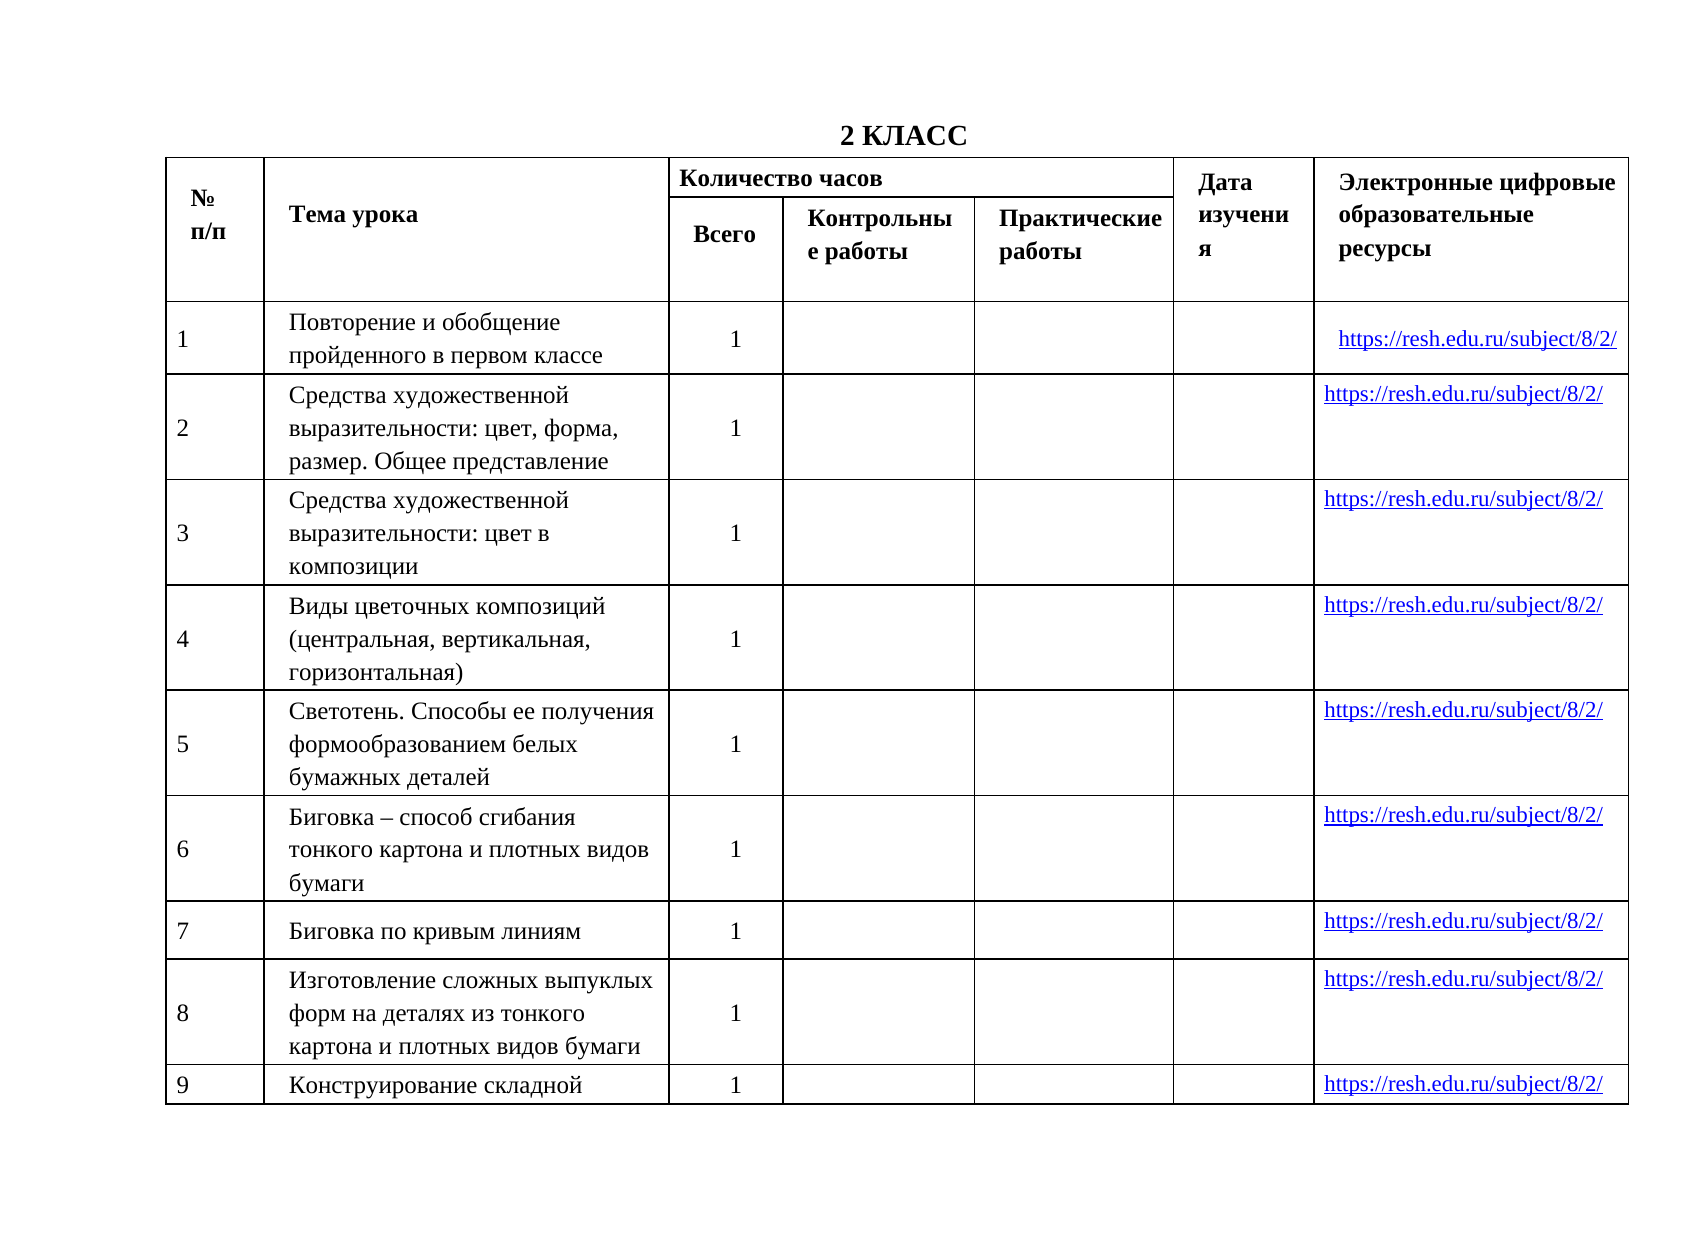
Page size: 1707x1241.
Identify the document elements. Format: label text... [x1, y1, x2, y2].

table_cell [784, 1065, 974, 1103]
table_cell Практические работы [975, 198, 1173, 301]
table_cell [1174, 960, 1313, 1063]
table_header Электронные цифровые образовательные ресурсы [1315, 158, 1628, 301]
table_cell 8 [167, 960, 263, 1063]
table_cell Всего [670, 198, 782, 301]
table_header Дата изучения [1174, 158, 1313, 301]
table_cell https://resh.edu.ru/subject/8/2/ [1315, 302, 1628, 373]
table_cell [975, 902, 1173, 958]
table_cell 4 [167, 586, 263, 689]
table_cell https://resh.edu.ru/subject/8/2/ [1315, 586, 1628, 689]
table_cell [784, 375, 974, 478]
table_cell 1 [670, 586, 782, 689]
table_cell [784, 691, 974, 795]
table_cell [1174, 691, 1313, 795]
table_cell 7 [167, 902, 263, 958]
table_cell [975, 480, 1173, 584]
table_cell [1174, 902, 1313, 958]
table_cell [784, 796, 974, 900]
table_cell 2 [167, 375, 263, 478]
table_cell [1315, 1065, 1628, 1103]
table_cell 9 [167, 1065, 263, 1103]
table_cell 1 [670, 480, 782, 584]
table_cell 5 [167, 691, 263, 795]
table_cell 3 [167, 480, 263, 584]
table_cell [975, 375, 1173, 478]
table_header № п/п [167, 158, 263, 301]
table_cell [784, 902, 974, 958]
table_cell [1174, 1065, 1313, 1103]
table_cell 6 [167, 796, 263, 900]
table_cell 1 [670, 302, 782, 373]
table_cell Виды цветочных композиций (центральная, вертикальная, горизонтальная) [265, 586, 668, 689]
table_cell [975, 960, 1173, 1063]
table_cell [784, 586, 974, 689]
table_cell [1174, 796, 1313, 900]
table_cell 1 [670, 1065, 782, 1103]
table_cell Биговка по кривым линиям [265, 902, 668, 958]
table_cell 1 [670, 960, 782, 1063]
text 2 КЛАСС [190, 118, 1618, 152]
table_cell [975, 302, 1173, 373]
table_cell https://resh.edu.ru/subject/8/2/ [1315, 691, 1628, 795]
table_cell Светотень. Способы ее получения формообразованием белых бумажных деталей [265, 691, 668, 795]
table_cell https://resh.edu.ru/subject/8/2/ [1315, 902, 1628, 958]
table_cell [1174, 586, 1313, 689]
table_cell Контрольные работы [784, 198, 974, 301]
table_cell https://resh.edu.ru/subject/8/2/ [1315, 375, 1628, 478]
table_cell 1 [670, 375, 782, 478]
table_cell [975, 691, 1173, 795]
table_cell 1 [670, 902, 782, 958]
table_header Количество часов [670, 158, 1173, 196]
table_cell Изготовление сложных выпуклых форм на деталях из тонкого картона и плотных видов бумаги [265, 960, 668, 1063]
table_cell https://resh.edu.ru/subject/8/2/ [1315, 796, 1628, 900]
table_cell [1174, 302, 1313, 373]
table_cell Повторение и обобщение пройденного в первом классе [265, 302, 668, 373]
table_cell Средства художественной выразительности: цвет в композиции [265, 480, 668, 584]
table_cell [784, 960, 974, 1063]
table_header Тема урока [265, 158, 668, 301]
table_cell [1174, 480, 1313, 584]
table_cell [265, 1065, 668, 1103]
table_cell [975, 796, 1173, 900]
table_cell 1 [670, 691, 782, 795]
table_cell 1 [167, 302, 263, 373]
table_cell https://resh.edu.ru/subject/8/2/ [1315, 960, 1628, 1063]
table_cell [975, 586, 1173, 689]
table_cell Биговка – способ сгибания тонкого картона и плотных видов бумаги [265, 796, 668, 900]
table_cell [784, 302, 974, 373]
table_cell 1 [670, 796, 782, 900]
table_cell https://resh.edu.ru/subject/8/2/ [1315, 480, 1628, 584]
table_cell [784, 480, 974, 584]
table_cell [1174, 375, 1313, 478]
table_cell [975, 1065, 1173, 1103]
table_cell Средства художественной выразительности: цвет, форма, размер. Общее представление [265, 375, 668, 478]
